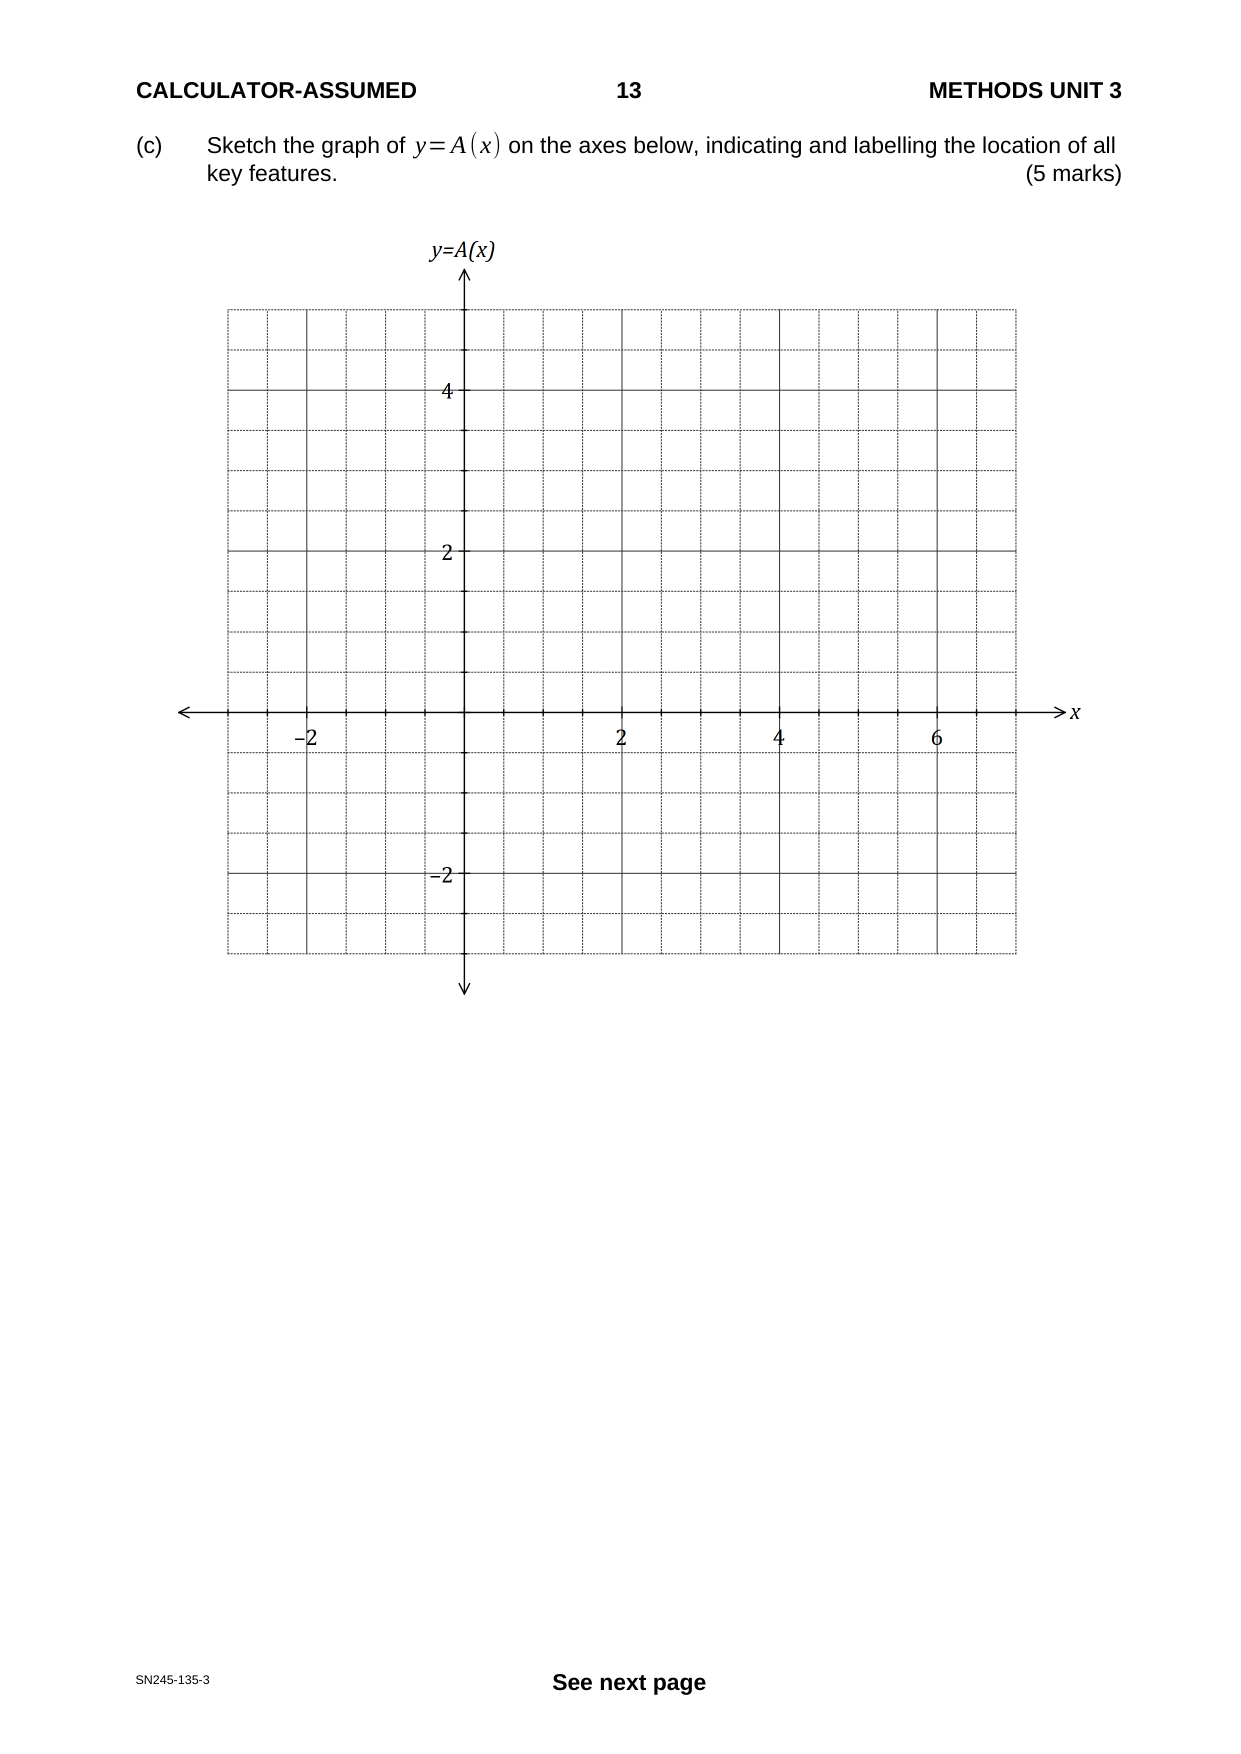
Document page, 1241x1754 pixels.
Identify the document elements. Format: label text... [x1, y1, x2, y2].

text (c) Sketch the graph of on the axes below, indicating and labelling the location of all key features. (5 marks) [136, 130, 1122, 186]
picture [175, 238, 1083, 997]
